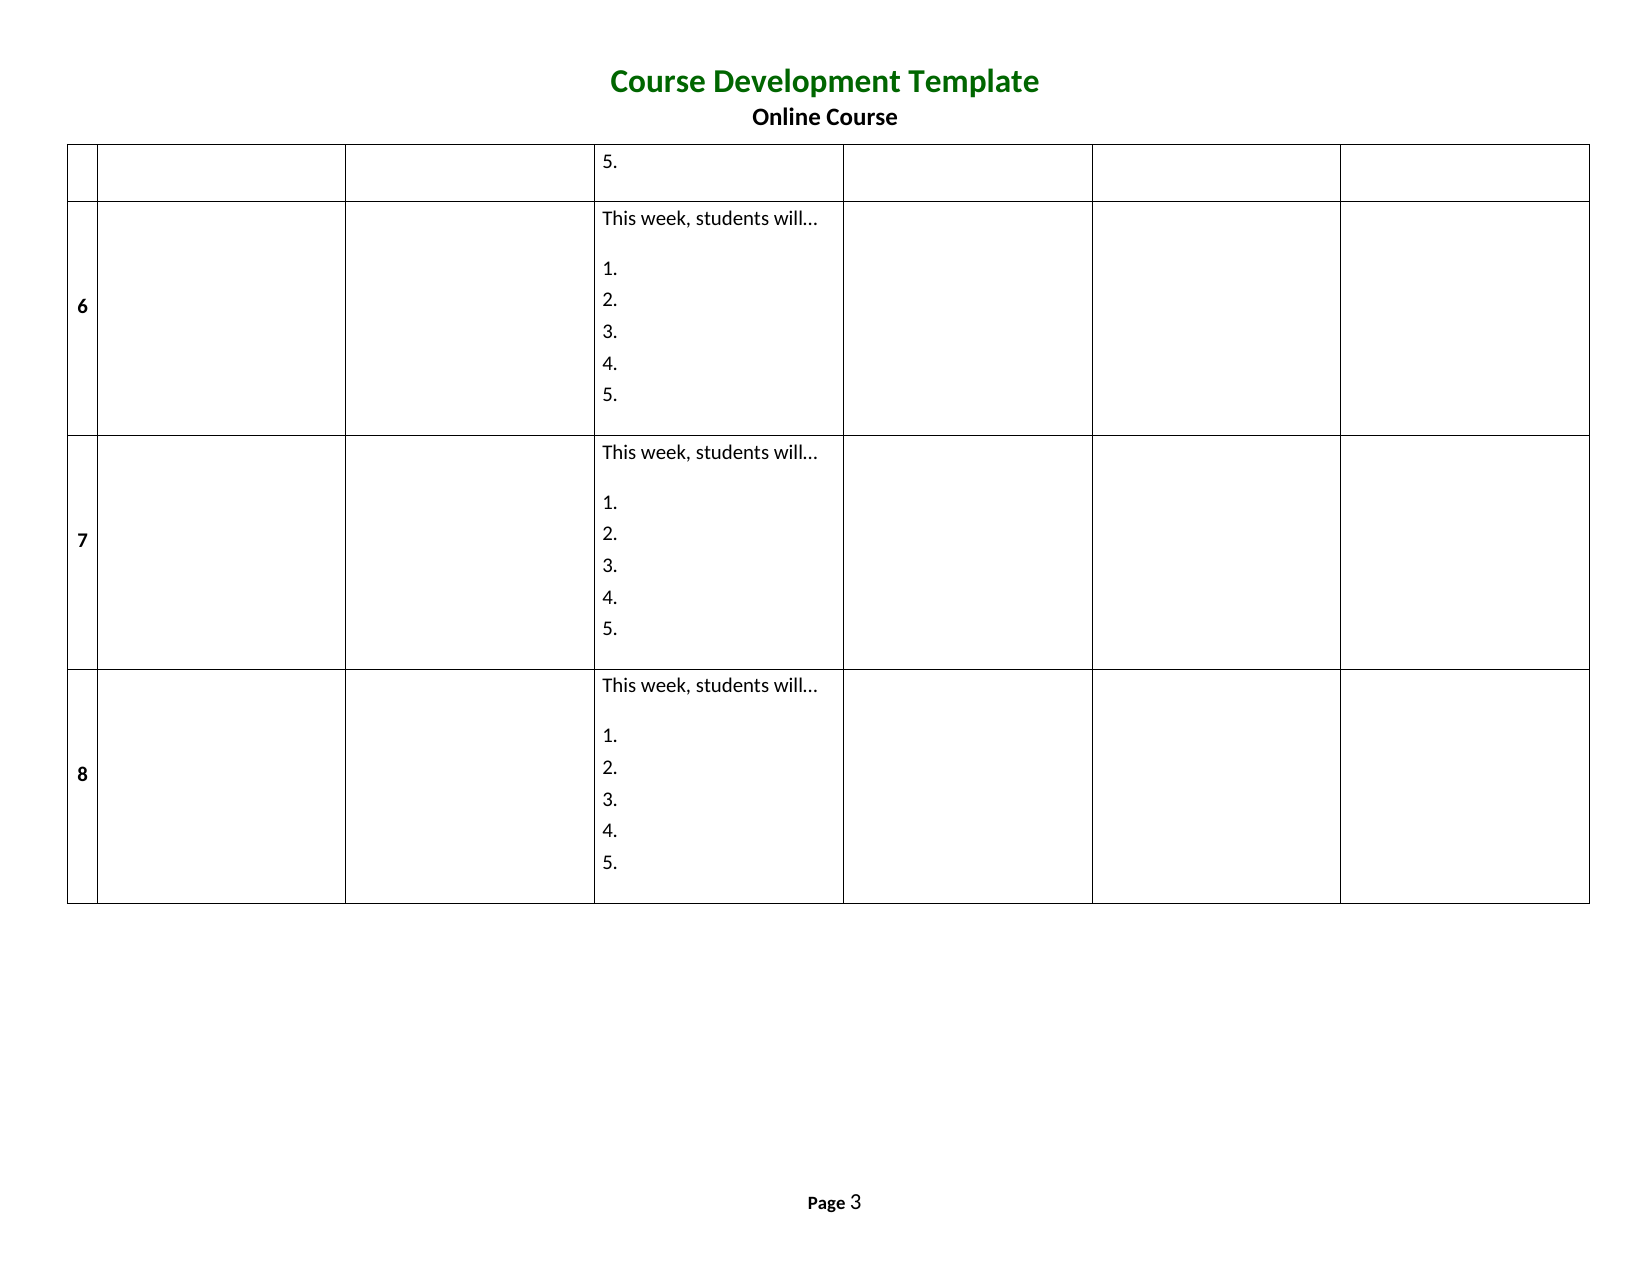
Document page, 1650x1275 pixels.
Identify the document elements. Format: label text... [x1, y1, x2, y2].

table_cell [1093, 436, 1340, 669]
table_cell 8 [68, 670, 97, 902]
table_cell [595, 145, 843, 201]
table_cell 7 [68, 436, 97, 669]
table_cell [1093, 202, 1340, 435]
table_cell [98, 202, 345, 435]
table_cell [1093, 145, 1340, 201]
table_cell 6 [68, 202, 97, 435]
table_cell [1341, 202, 1589, 435]
table_cell [98, 145, 345, 201]
table_cell 5 [68, 145, 97, 201]
table_cell [1341, 145, 1589, 201]
table_cell [346, 436, 594, 669]
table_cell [595, 202, 843, 435]
table_cell [844, 670, 1092, 902]
table_cell [844, 202, 1092, 435]
table_cell [1093, 670, 1340, 902]
table_cell This week, students will… 1. 2. 3. 4. 5. [595, 670, 843, 902]
table_cell [98, 670, 345, 902]
table_cell [346, 202, 594, 435]
table_cell [346, 145, 594, 201]
table_cell This week, students will… 1. 2. 3. 4. 5. [595, 436, 843, 669]
table_cell [1341, 670, 1589, 902]
table_cell [1341, 436, 1589, 669]
table_cell [844, 145, 1092, 201]
table_cell [98, 436, 345, 669]
table_cell [844, 436, 1092, 669]
table_cell [346, 670, 594, 902]
